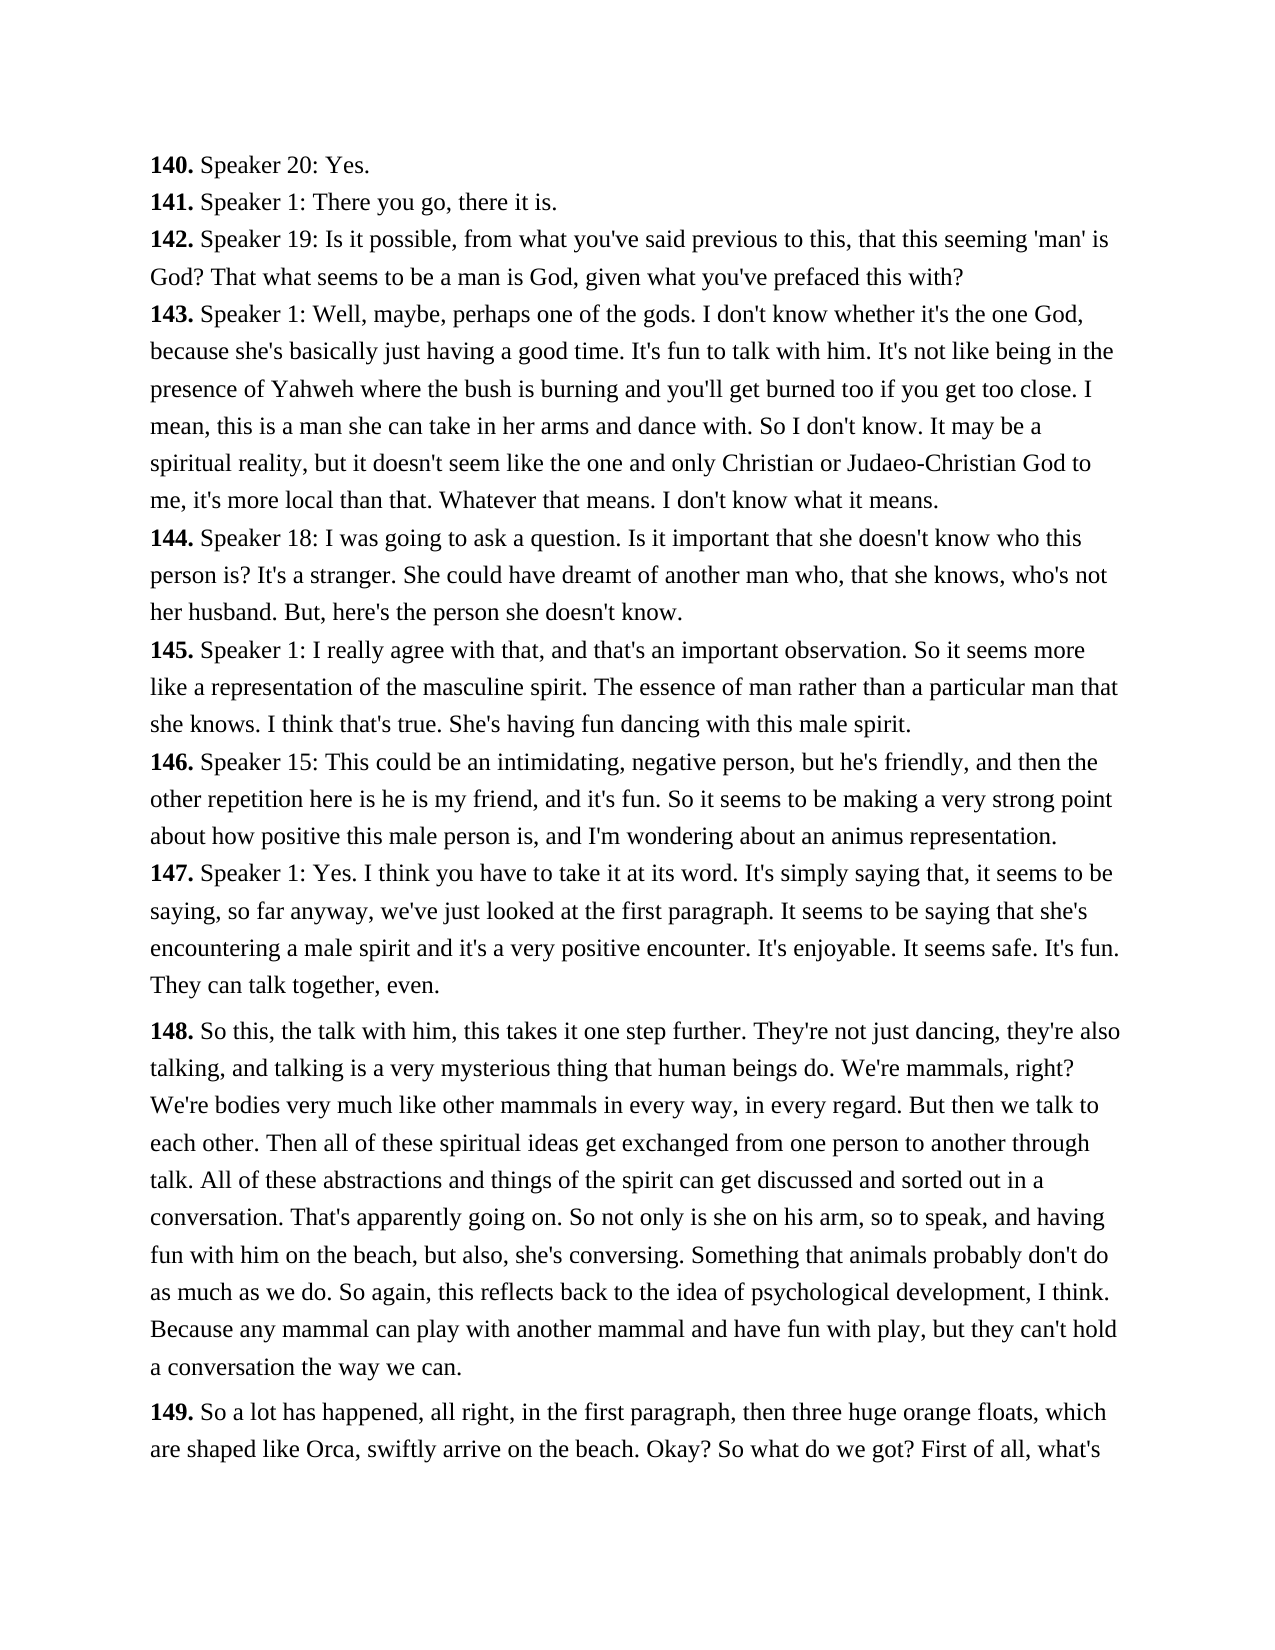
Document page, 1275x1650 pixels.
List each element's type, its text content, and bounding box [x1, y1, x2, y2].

text 147. Speaker 1: Yes. I think you have to take it at its word. It's simply saying that, it seems to be saying, so far anyway, we've just looked at the first paragraph. It seems to be saying that she's encountering a male spirit and it's a very positive encounter. It's enjoyable. It seems safe. It's fun. They can talk together, even. [150, 858, 1125, 999]
text 141. Speaker 1: There you go, there it is. [150, 187, 1125, 216]
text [150, 1397, 1125, 1463]
text 143. Speaker 1: Well, maybe, perhaps one of the gods. I don't know whether it's the one God, because she's basically just having a good time. It's fun to talk with him. It's not like being in the presence of Yahweh where the bush is burning and you'll get burned too if you get too close. I mean, this is a man she can take in her arms and dance with. So I don't know. It may be a spiritual reality, but it doesn't seem like the one and only Christian or Judaeo-Christian God to me, it's more local than that. Whatever that means. I don't know what it means. [150, 299, 1125, 514]
text 142. Speaker 19: Is it possible, from what you've said previous to this, that this seeming 'man' is God? That what seems to be a man is God, given what you've prefaced this with? [150, 224, 1125, 291]
text 140. Speaker 20: Yes. [150, 150, 1125, 179]
text 148. So this, the talk with him, this takes it one step further. They're not just dancing, they're also talking, and talking is a very mysterious thing that human beings do. We're mammals, right? We're bodies very much like other mammals in every way, in every regard. But then we talk to each other. Then all of these spiritual ideas get exchanged from one person to another through talk. All of these abstractions and things of the spirit can get discussed and sorted out in a conversation. That's apparently going on. So not only is she on his arm, so to speak, and having fun with him on the beach, but also, she's conversing. Something that animals probably don't do as much as we do. So again, this reflects back to the idea of psychological development, I think. Because any mammal can play with another mammal and have fun with play, but they can't hold a conversation the way we can. [150, 1016, 1125, 1380]
text 144. Speaker 18: I was going to ask a question. Is it important that she doesn't know who this person is? It's a stranger. She could have dreamt of another man who, that she knows, who's not her husband. But, here's the person she doesn't know. [150, 523, 1125, 626]
text 145. Speaker 1: I really agree with that, and that's an important observation. So it seems more like a representation of the masculine spirit. The essence of man rather than a particular man that she knows. I think that's true. She's having fun dancing with this male spirit. [150, 635, 1125, 738]
text 146. Speaker 15: This could be an intimidating, negative person, but he's friendly, and then the other repetition here is he is my friend, and it's fun. So it seems to be making a very strong point about how positive this male person is, and I'm wondering about an animus representation. [150, 747, 1125, 850]
